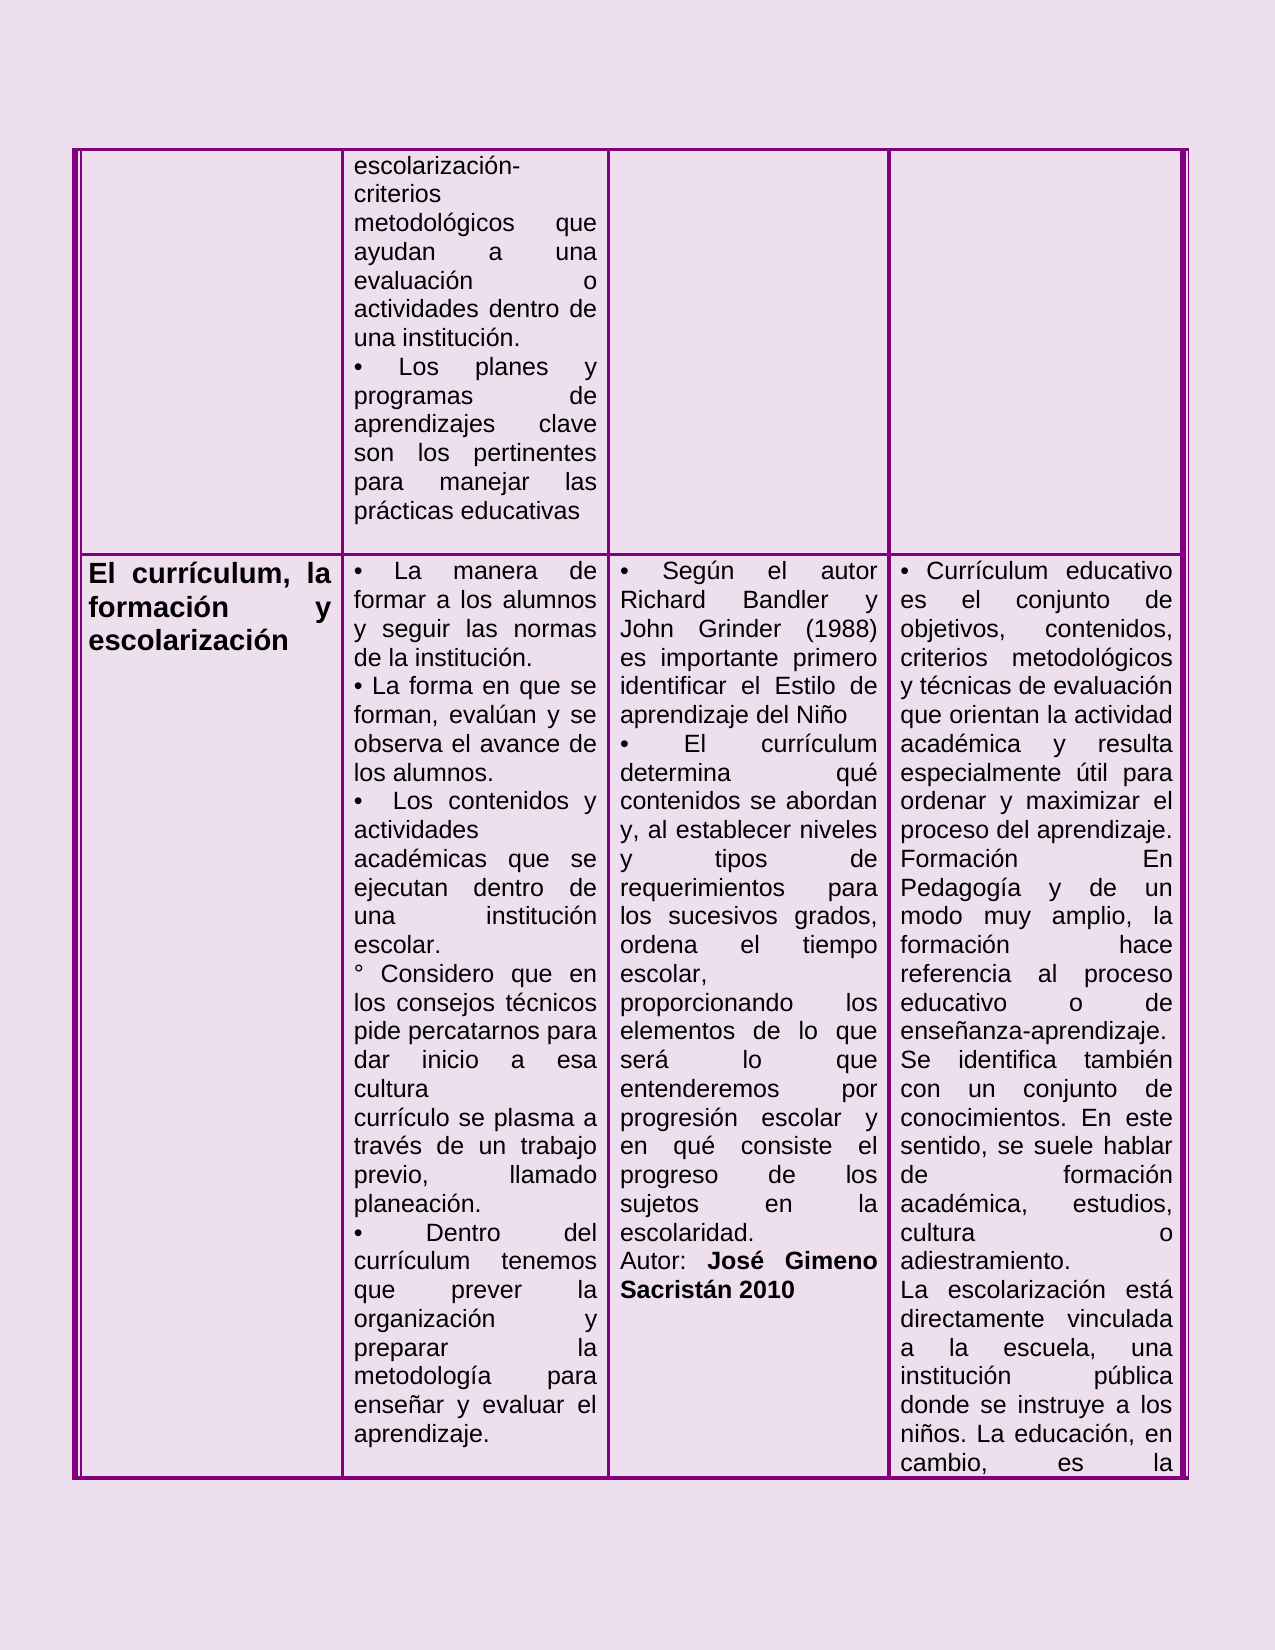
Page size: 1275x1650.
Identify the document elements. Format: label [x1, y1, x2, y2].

table_cell [891, 556, 1180, 1476]
table_cell [344, 556, 607, 1476]
table_cell [82, 151, 341, 553]
table_cell [344, 151, 607, 553]
table_cell [610, 151, 887, 553]
table_cell [891, 151, 1180, 553]
table_cell [610, 556, 887, 1476]
table_cell [82, 556, 341, 1476]
